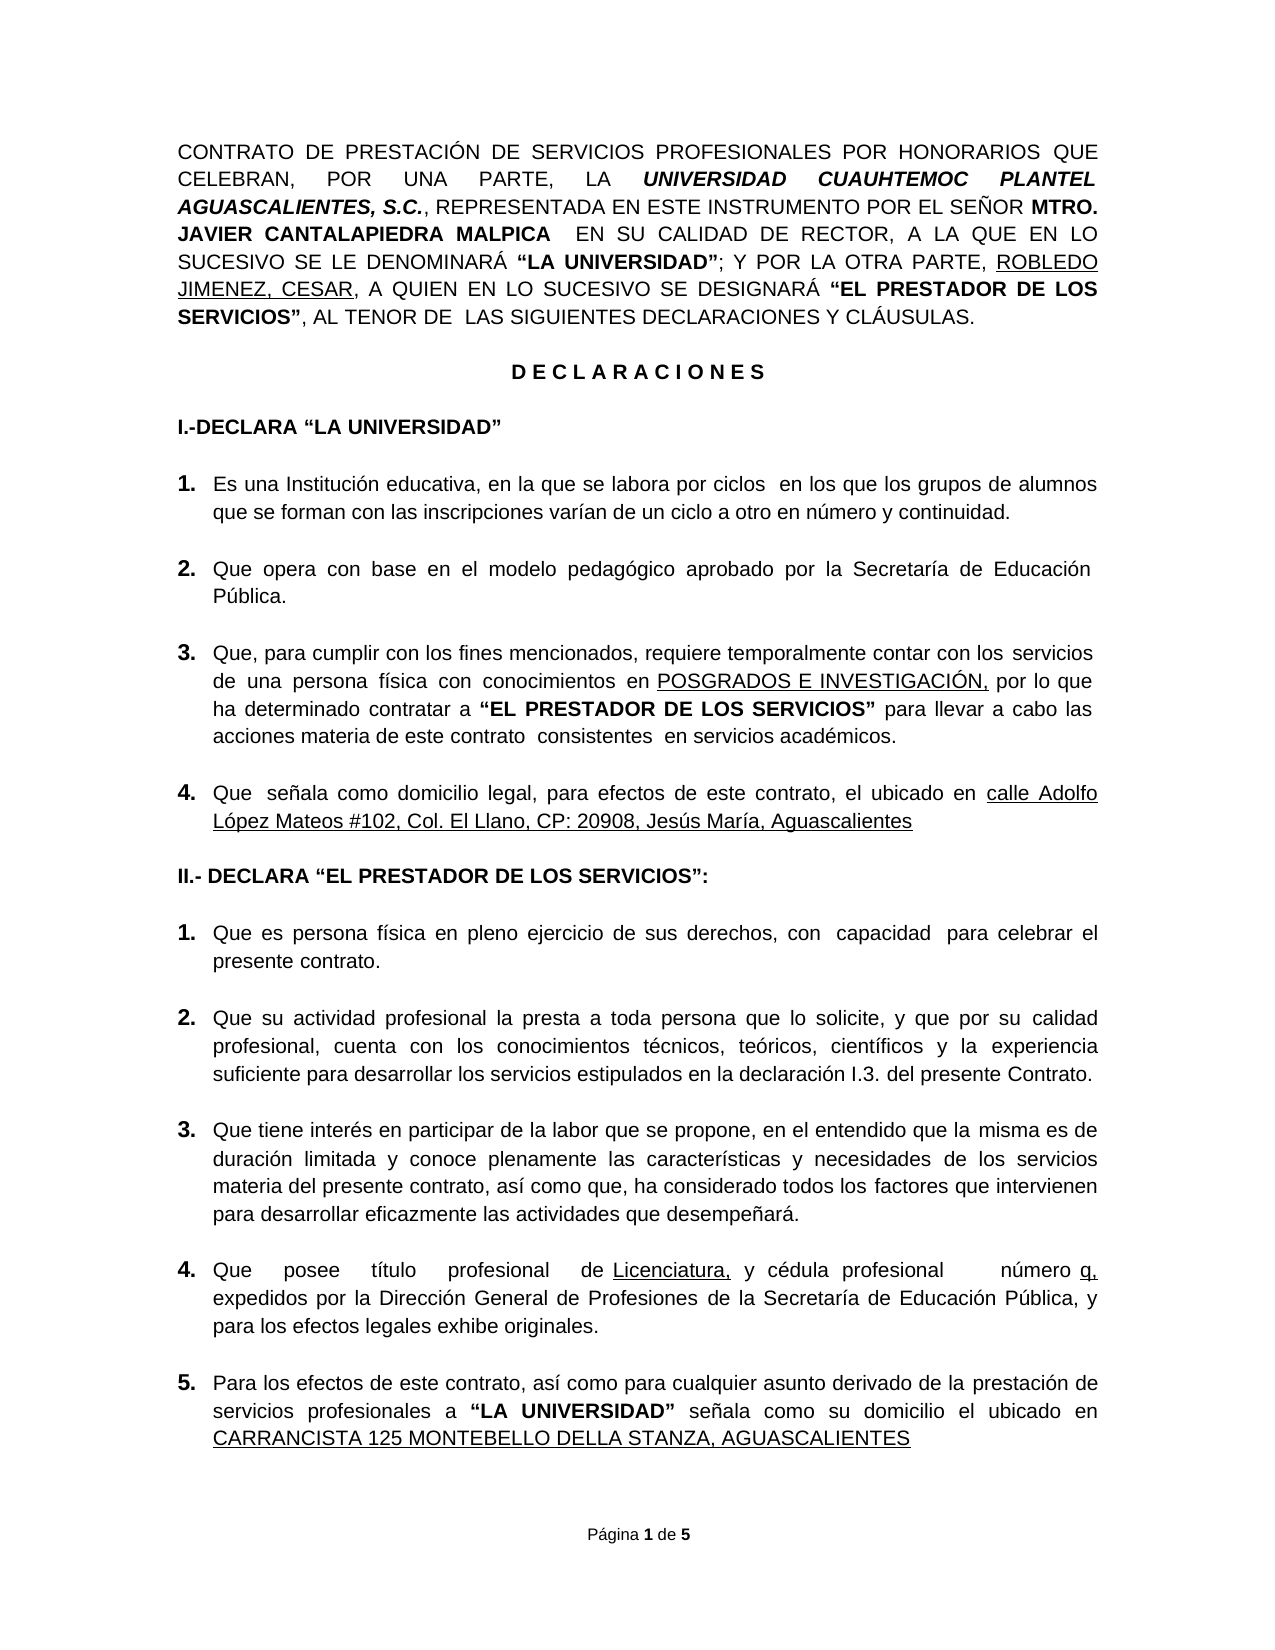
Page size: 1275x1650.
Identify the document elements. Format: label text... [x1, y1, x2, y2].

list Que es persona física en pleno ejercicio de sus derechos, con capacidad para celebrar el presente contrato. [177, 919, 1098, 973]
list Que opera con base en el modelo pedagógico aprobado por la Secretaría de Educación Pública. [177, 554, 1092, 608]
list Es una Institución educativa, en la que se labora por ciclos en los que los grupos de alumnos que se forman con las inscripciones varían de un ciclo a otro en número y continuidad. [177, 469, 1098, 523]
list Que tiene interés en participar de la labor que se propone, en el entendido que la misma es de duración limitada y conoce plenamente las características y necesidades de los servicios materia del presente contrato, así como que, ha considerado todos los factores que intervienen para desarrollar eficazmente las actividades que desempeñará. [177, 1116, 1098, 1225]
text I.-DECLARA “LA UNIVERSIDAD” [177, 414, 1110, 438]
text CONTRATO DE PRESTACIÓN DE SERVICIOS PROFESIONALES POR HONORARIOS QUE CELEBRAN, POR UNA PARTE, LA UNIVERSIDAD CUAUHTEMOC PLANTEL AGUASCALIENTES, S.C., REPRESENTADA EN ESTE INSTRUMENTO POR EL SEÑOR MTRO. JAVIER CANTALAPIEDRA MALPICA EN SU CALIDAD DE RECTOR, A LA QUE EN LO SUCESIVO SE LE DENOMINARÁ “LA UNIVERSIDAD”; Y POR LA OTRA PARTE, ROBLEDO JIMENEZ, CESAR, A QUIEN EN LO SUCESIVO SE DESIGNARÁ “EL PRESTADOR DE LOS SERVICIOS”, AL TENOR DE LAS SIGUIENTES DECLARACIONES Y CLÁUSULAS. [177, 139, 1098, 328]
subtitle II.- DECLARA “EL PRESTADOR DE LOS SERVICIOS”: [177, 864, 1110, 888]
subtitle D E C L A R A C I O N E S [177, 359, 1098, 383]
list Que señala como domicilio legal, para efectos de este contrato, el ubicado en calle Adolfo López Mateos #102, Col. El Llano, CP: 20908, Jesús María, Aguascalientes [177, 779, 1098, 833]
list Para los efectos de este contrato, así como para cualquier asunto derivado de la prestación de servicios profesionales a “LA UNIVERSIDAD” señala como su domicilio el ubicado en CARRANCISTA 125 MONTEBELLO DELLA STANZA, AGUASCALIENTES [177, 1369, 1098, 1450]
list Que, para cumplir con los fines mencionados, requiere temporalmente contar con los servicios de una persona física con conocimientos en POSGRADOS E INVESTIGACIÓN, por lo que ha determinado contratar a “EL PRESTADOR DE LOS SERVICIOS” para llevar a cabo las acciones materia de este contrato consistentes en servicios académicos. [177, 639, 1093, 748]
list Que posee título profesional de Licenciatura, y cédula profesional número q, expedidos por la Dirección General de Profesiones de la Secretaría de Educación Pública, y para los efectos legales exhibe originales. [177, 1256, 1098, 1338]
list Que su actividad profesional la presta a toda persona que lo solicite, y que por su calidad profesional, cuenta con los conocimientos técnicos, teóricos, científicos y la experiencia suficiente para desarrollar los servicios estipulados en la declaración I.3. del presente Contrato. [177, 1004, 1098, 1085]
